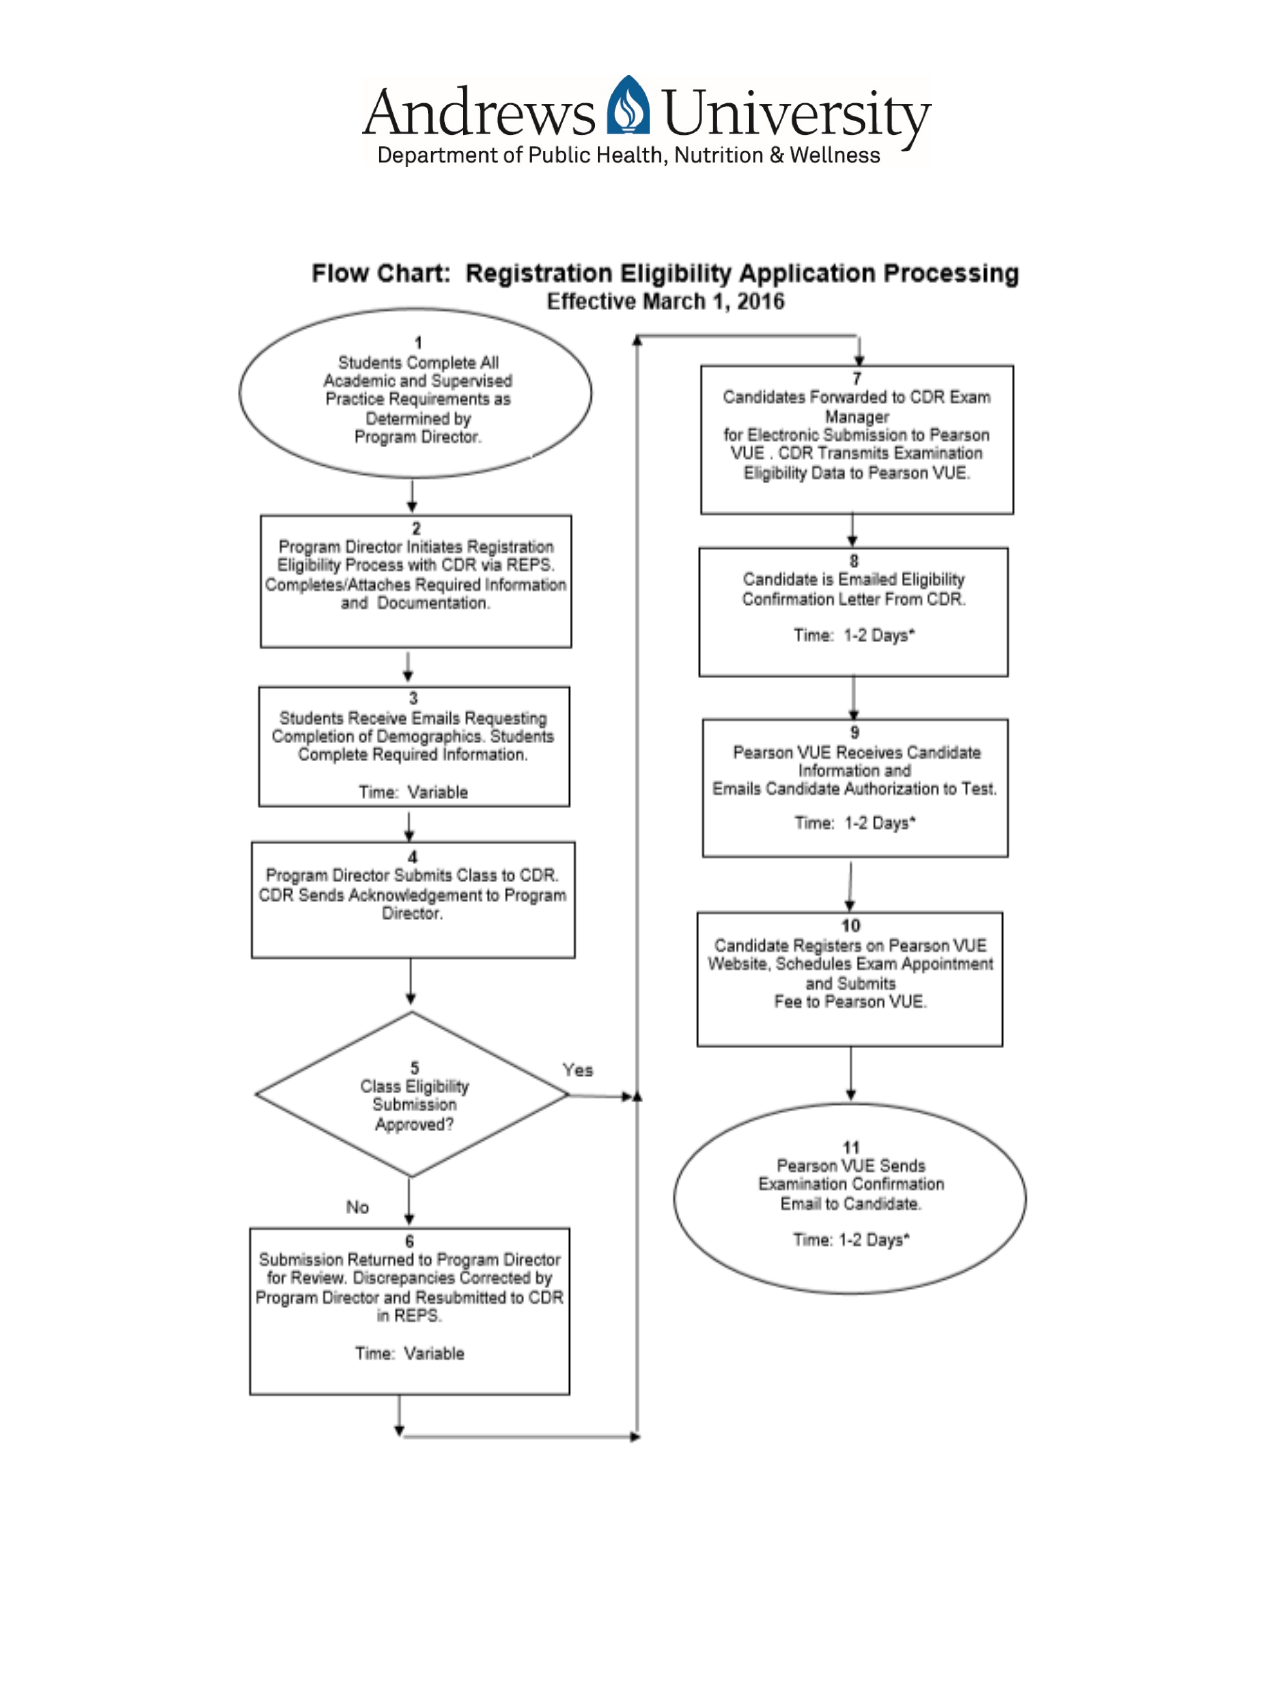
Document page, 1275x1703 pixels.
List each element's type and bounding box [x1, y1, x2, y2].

picture [154, 234, 1140, 1528]
picture [362, 75, 932, 167]
